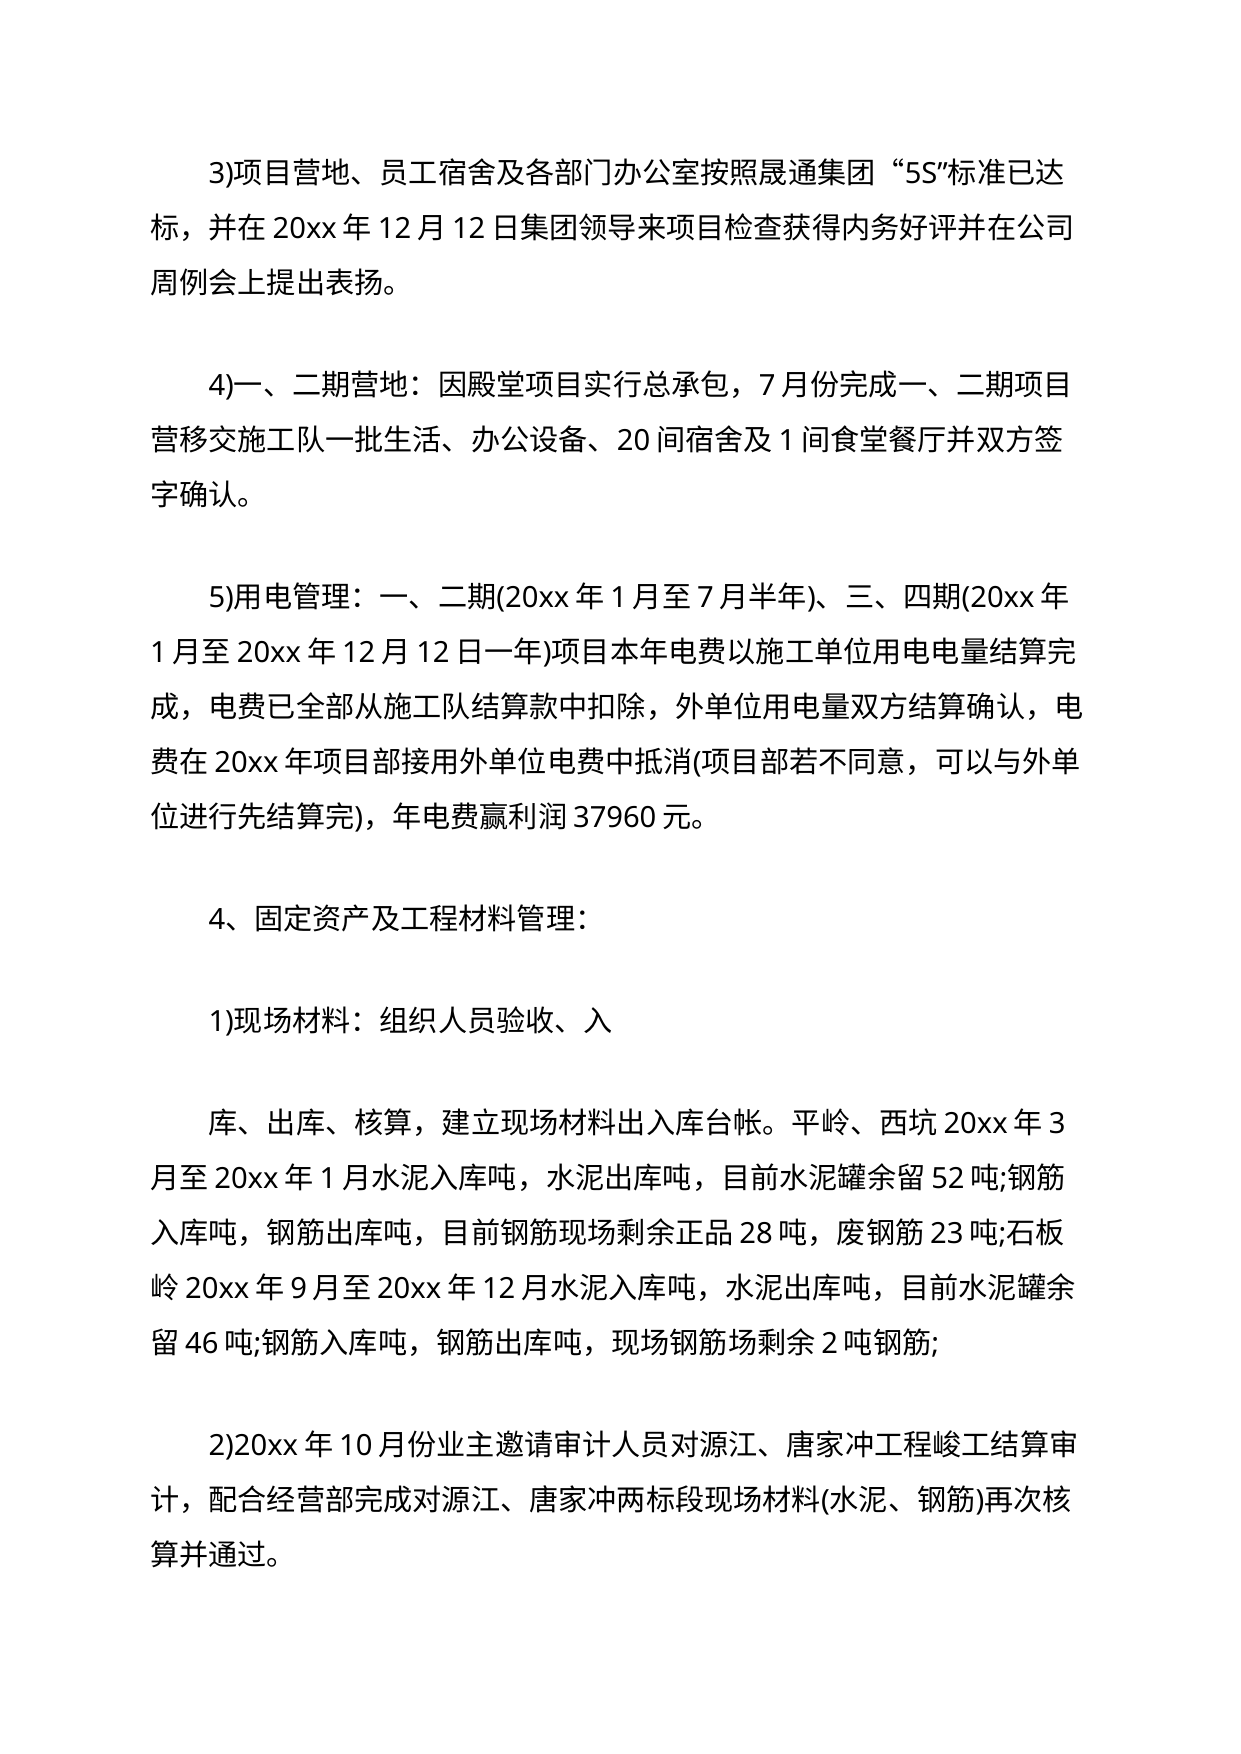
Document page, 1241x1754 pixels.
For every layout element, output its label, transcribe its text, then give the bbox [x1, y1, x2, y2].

text 1)现场材料：组织人员验收、入 [150, 997, 1090, 1040]
text 4)一、二期营地：因殿堂项目实行总承包，7月份完成一、二期项目营移交施工队一批生活、办公设备、20间宿舍及1间食堂餐厅并双方签字确认。 [150, 362, 1090, 514]
text 3)项目营地、员工宿舍及各部门办公室按照晟通集团“5S”标准已达标，并在20xx年12月12日集团领导来项目检查获得内务好评并在公司周例会上提出表扬。 [150, 150, 1090, 302]
text 2)20xx年10月份业主邀请审计人员对源江、唐家冲工程峻工结算审计，配合经营部完成对源江、唐家冲两标段现场材料(水泥、钢筋)再次核算并通过。 [150, 1421, 1090, 1574]
text 5)用电管理：一、二期(20xx年1月至7月半年)、三、四期(20xx年1月至20xx年12月12日一年)项目本年电费以施工单位用电电量结算完成，电费已全部从施工队结算款中扣除，外单位用电量双方结算确认，电费在20xx年项目部接用外单位电费中抵消(项目部若不同意，可以与外单位进行先结算完)，年电费赢利润37960元。 [150, 573, 1090, 836]
text 4、固定资产及工程材料管理： [150, 895, 1090, 938]
text 库、出库、核算，建立现场材料出入库台帐。平岭、西坑20xx年3月至20xx年1月水泥入库吨，水泥出库吨，目前水泥罐余留52吨;钢筋入库吨，钢筋出库吨，目前钢筋现场剩余正品28吨，废钢筋23吨;石板岭20xx年9月至20xx年12月水泥入库吨，水泥出库吨，目前水泥罐余留46吨;钢筋入库吨，钢筋出库吨，现场钢筋场剩余2吨钢筋; [150, 1099, 1090, 1362]
